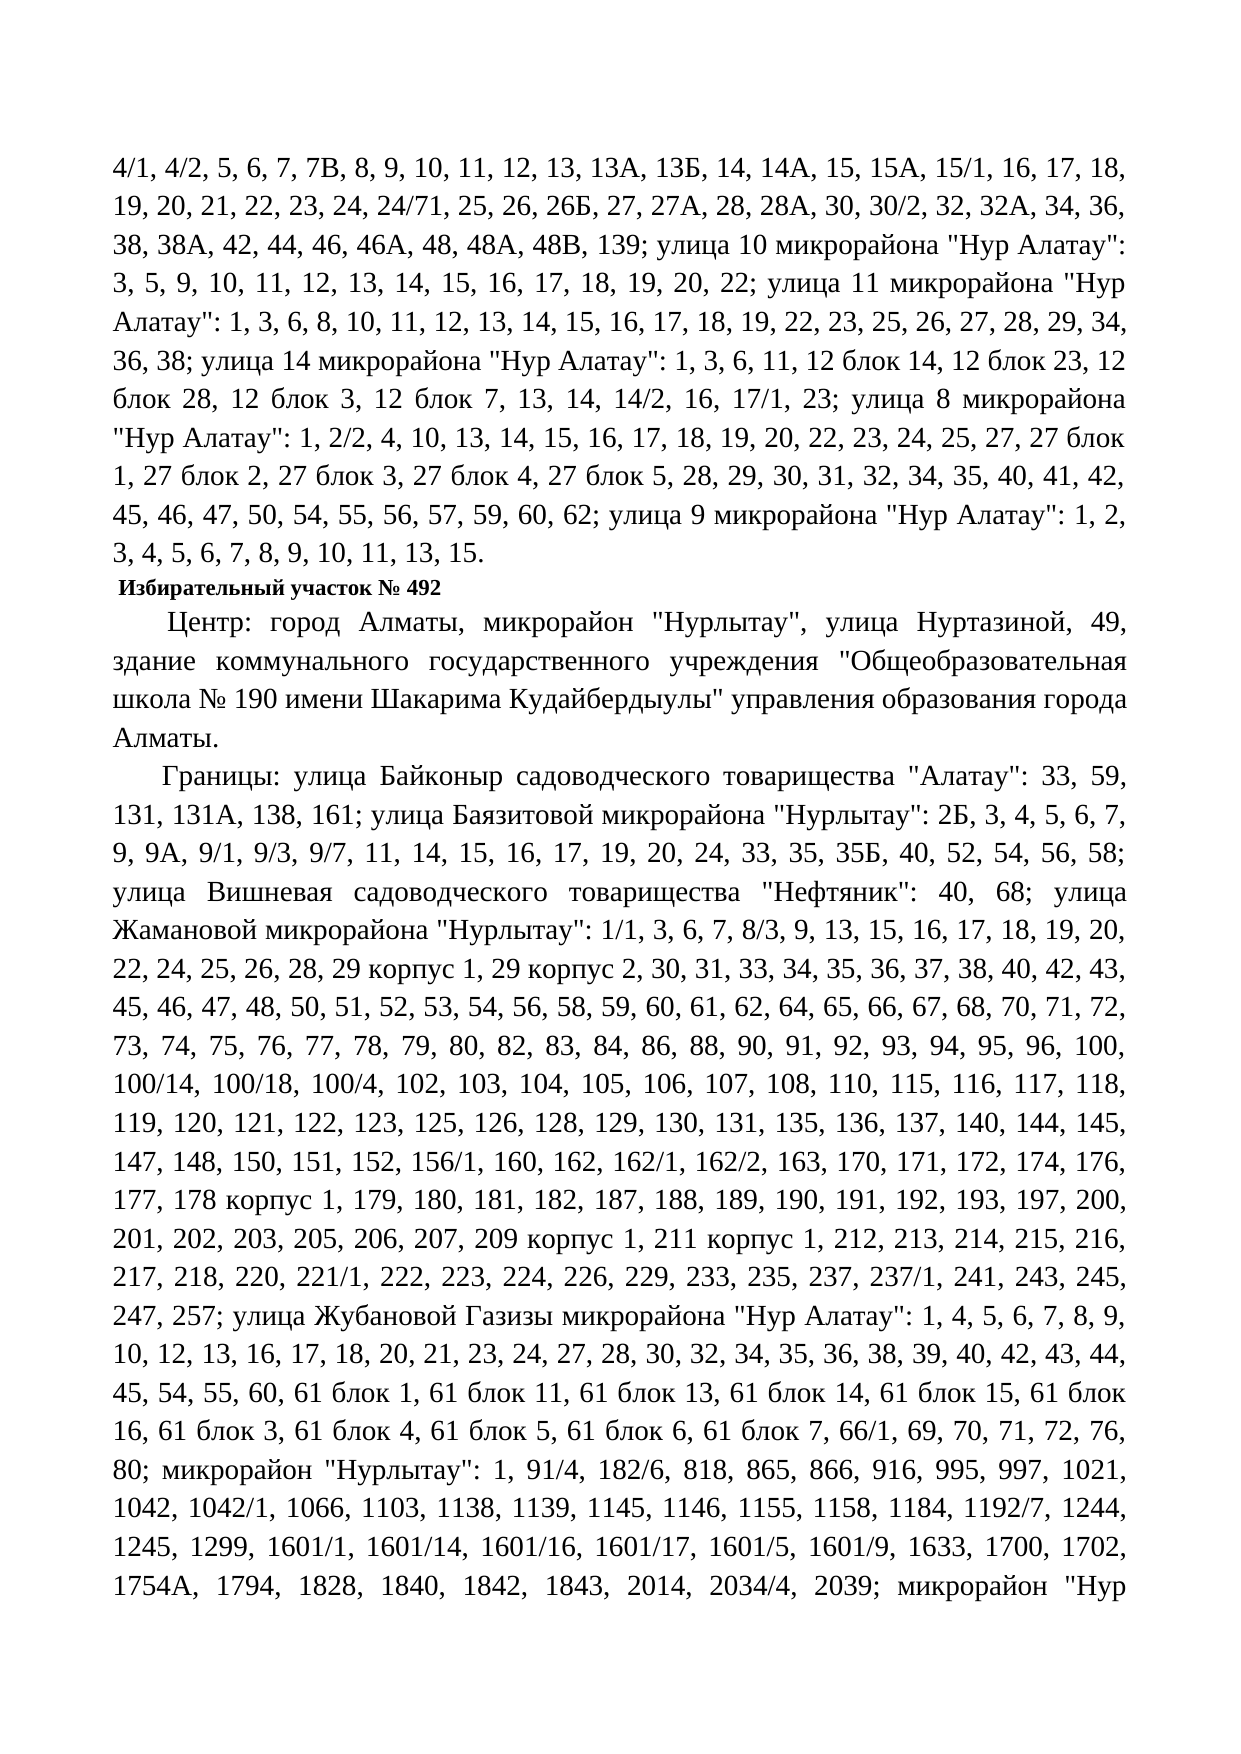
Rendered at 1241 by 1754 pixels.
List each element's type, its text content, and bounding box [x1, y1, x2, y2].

text Избирательный участок № 492 [112, 574, 1128, 600]
text Центр: город Алматы, микрорайон "Нурлытау", улица Нуртазиной, 49, здание коммунального государственного учреждения "Общеобразовательная школа № 190 имени Шакарима Кудайбердыулы" управления образования города Алматы. [112, 604, 1128, 753]
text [112, 150, 1128, 569]
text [112, 758, 1128, 1601]
